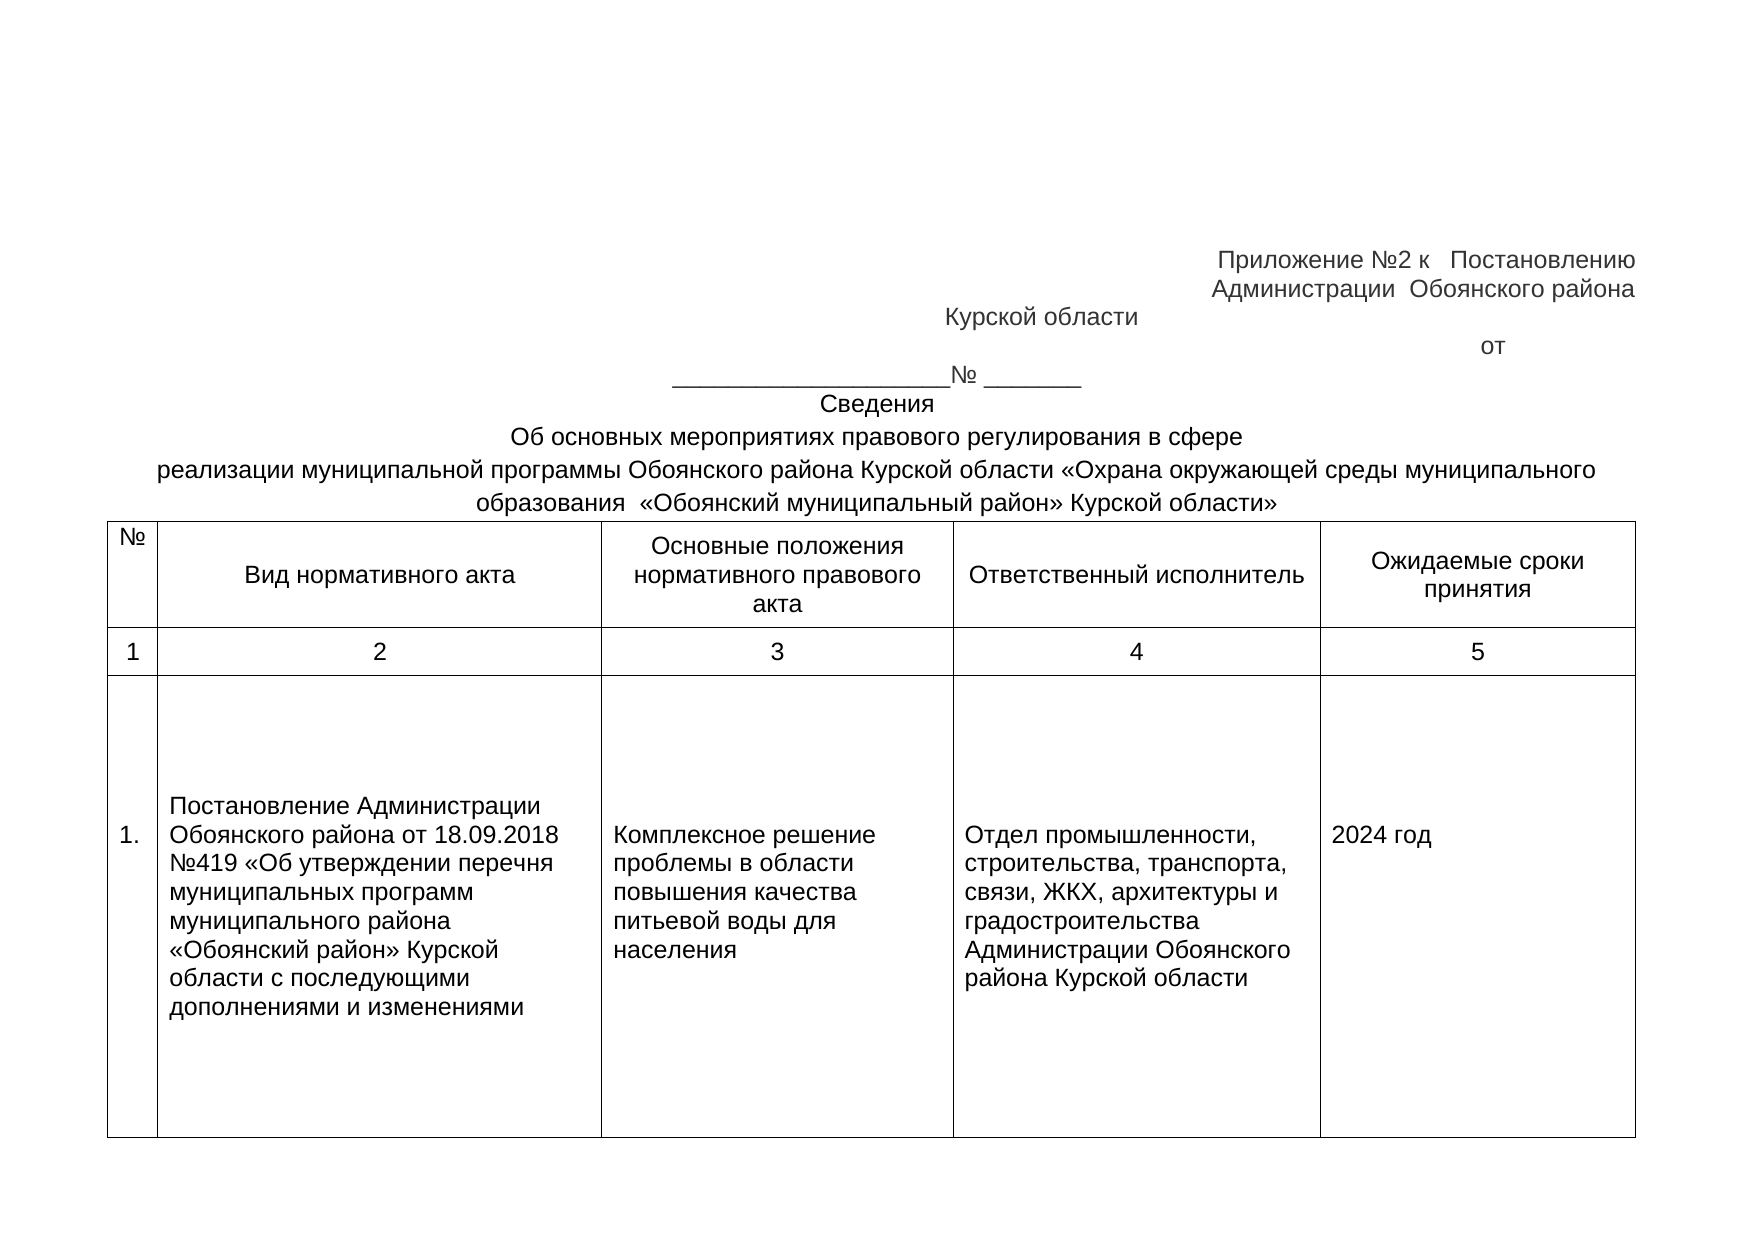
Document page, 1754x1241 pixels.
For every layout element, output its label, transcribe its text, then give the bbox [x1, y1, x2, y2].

text Курской области [118, 302, 1636, 331]
table_cell 3 [602, 628, 953, 675]
text Сведения [118, 388, 1636, 417]
table_header № [108, 522, 157, 627]
table_cell 5 [1321, 628, 1635, 675]
table_cell Отдел промышленности, строительства, транспорта, связи, ЖКХ, архитектуры и градостроительства Администрации Обоянского района Курской области [954, 676, 1320, 1137]
text реализации муниципальной программы Обоянского района Курской области «Охрана окружающей среды муниципального образования «Обоянский муниципальный район» Курской области» [118, 454, 1636, 516]
table_header Ответственный исполнитель [954, 522, 1320, 627]
table_header Ожидаемые сроки принятия [1321, 522, 1635, 627]
table_header Вид нормативного акта [158, 522, 601, 627]
text Приложение №2 к Постановлению [118, 245, 1636, 273]
text от ____________________№ _______ [118, 331, 1636, 388]
text Администрации Обоянского района [118, 273, 1636, 302]
text Об основных мероприятиях правового регулирования в сфере [118, 422, 1636, 450]
table_cell Комплексное решение проблемы в области повышения качества питьевой воды для населения [602, 676, 953, 1137]
table_cell 1 [108, 628, 157, 675]
table_cell Постановление Администрации Обоянского района от 18.09.2018 №419 «Об утверждении перечня муниципальных программ муниципального района «Обоянский район» Курской области с последующими дополнениями и изменениями [158, 676, 601, 1137]
table_cell 2024 год [1321, 676, 1635, 1137]
table_cell 2 [158, 628, 601, 675]
table_header Основные положения нормативного правового акта [602, 522, 953, 627]
table_cell 4 [954, 628, 1320, 675]
table_cell 1. [108, 676, 157, 1137]
